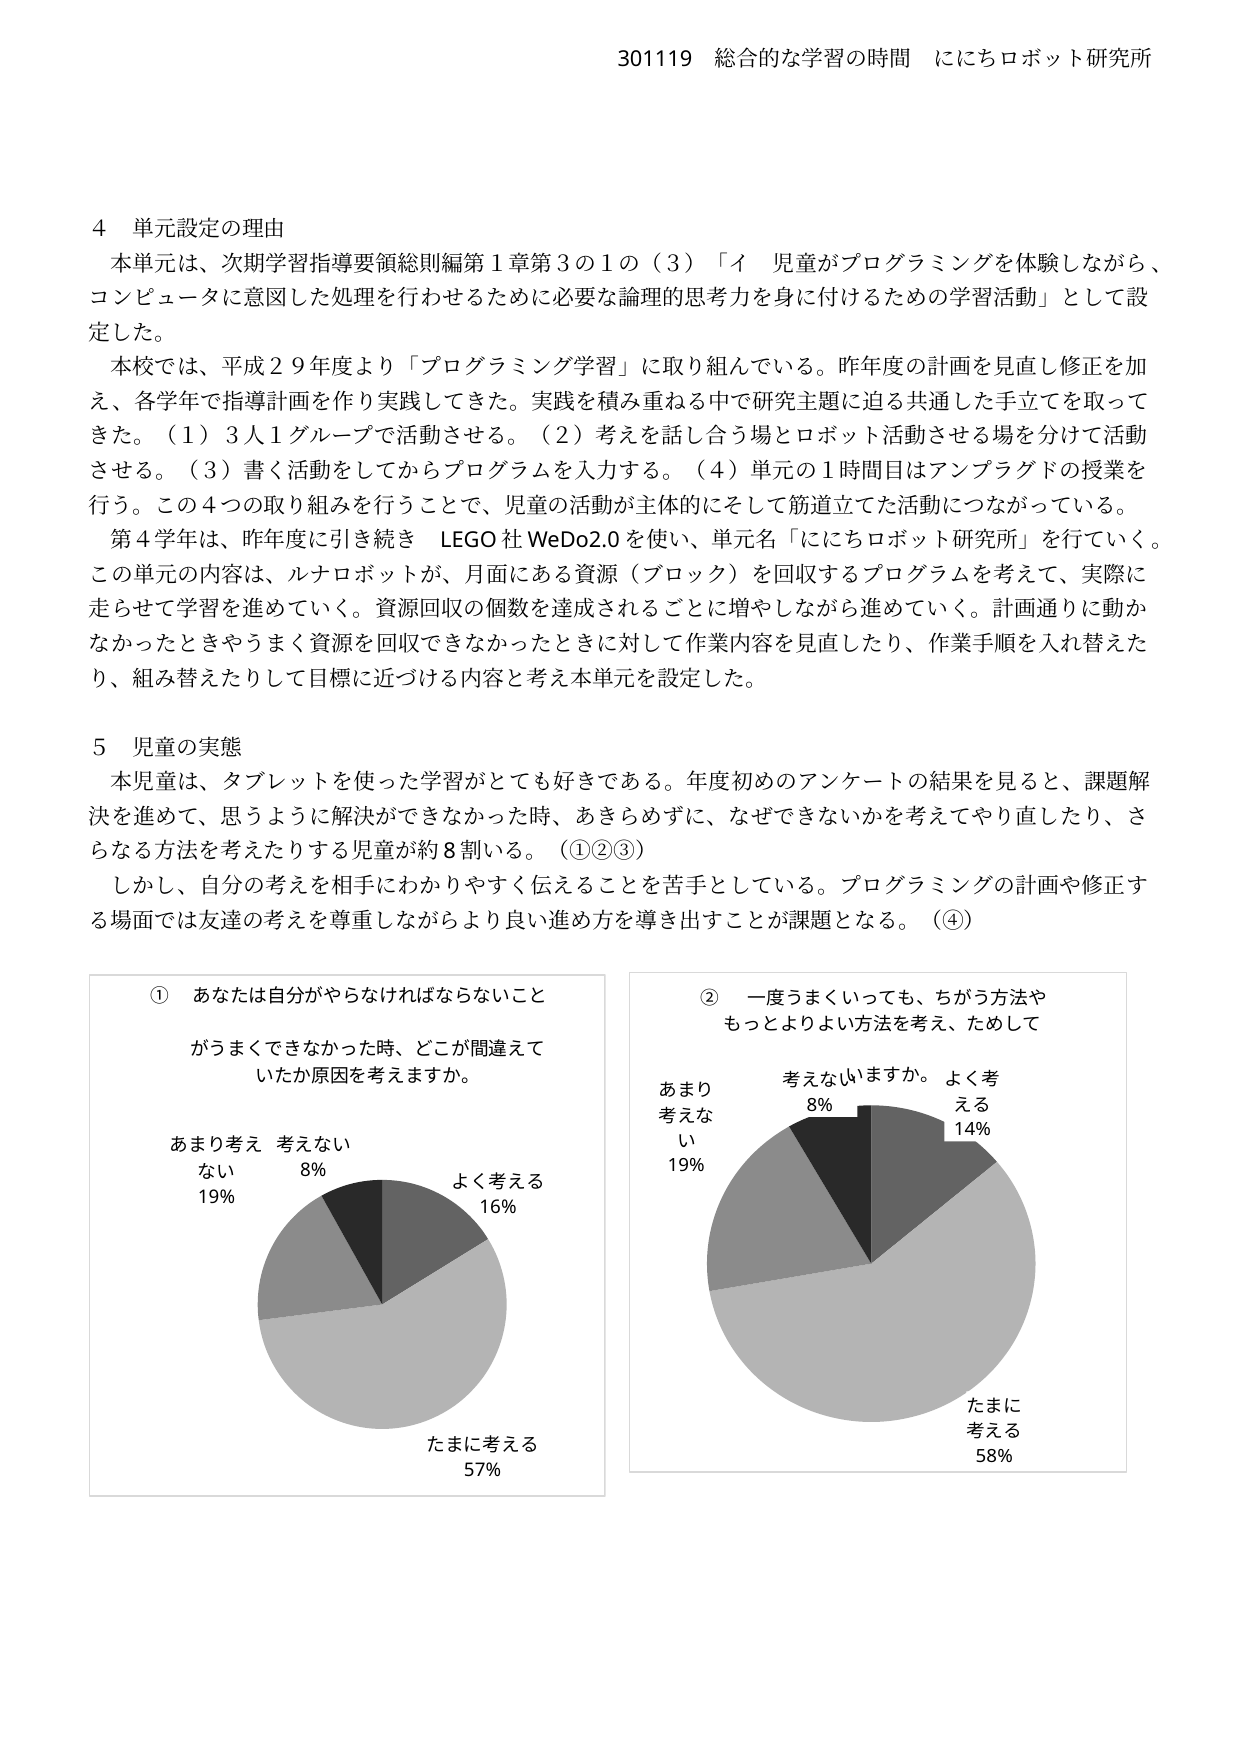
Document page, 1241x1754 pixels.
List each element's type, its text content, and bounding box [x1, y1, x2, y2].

text ５ 児童の実態 [89, 728, 1152, 763]
text 第４学年は、昨年度に引き続き LEGO社WeDo2.0を使い、単元名「ににちロボット研究所」を行ていく。この単元の内容は、ルナロボットが、月面にある資源（ブロック）を回収するプログラムを考えて、実際に走らせて学習を進めていく。資源回収の個数を達成されるごとに増やしながら進めていく。計画通りに動かなかったときやうまく資源を回収できなかったときに対して作業内容を見直したり、作業手順を入れ替えたり、組み替えたりして目標に近づける内容と考え本単元を設定した。 [89, 521, 1152, 694]
text しかし、自分の考えを相手にわかりやすく伝えることを苦手としている。プログラミングの計画や修正する場面では友達の考えを尊重しながらより良い進め方を導き出すことが課題となる。（④） [89, 867, 1152, 936]
text 本校では、平成２９年度より「プログラミング学習」に取り組んでいる。昨年度の計画を見直し修正を加え、各学年で指導計画を作り実践してきた。実践を積み重ねる中で研究主題に迫る共通した手立てを取ってきた。（１）３人１グループで活動させる。（２）考えを話し合う場とロボット活動させる場を分けて活動させる。（３）書く活動をしてからプログラムを入力する。（４）単元の１時間目はアンプラグドの授業を行う。この４つの取り組みを行うことで、児童の活動が主体的にそして筋道立てた活動につながっている。 [89, 348, 1152, 521]
text ４ 単元設定の理由 [89, 209, 1152, 244]
text 本単元は、次期学習指導要領総則編第１章第３の１の（３）「イ 児童がプログラミングを体験しながら、コンピュータに意図した処理を行わせるために必要な論理的思考力を身に付けるための学習活動」として設定した。 [89, 244, 1152, 348]
text 本児童は、タブレットを使った学習がとても好きである。年度初めのアンケートの結果を見ると、課題解決を進めて、思うように解決ができなかった時、あきらめずに、なぜできないかを考えてやり直したり、さらなる方法を考えたりする児童が約8割いる。（①②③） [89, 763, 1152, 867]
